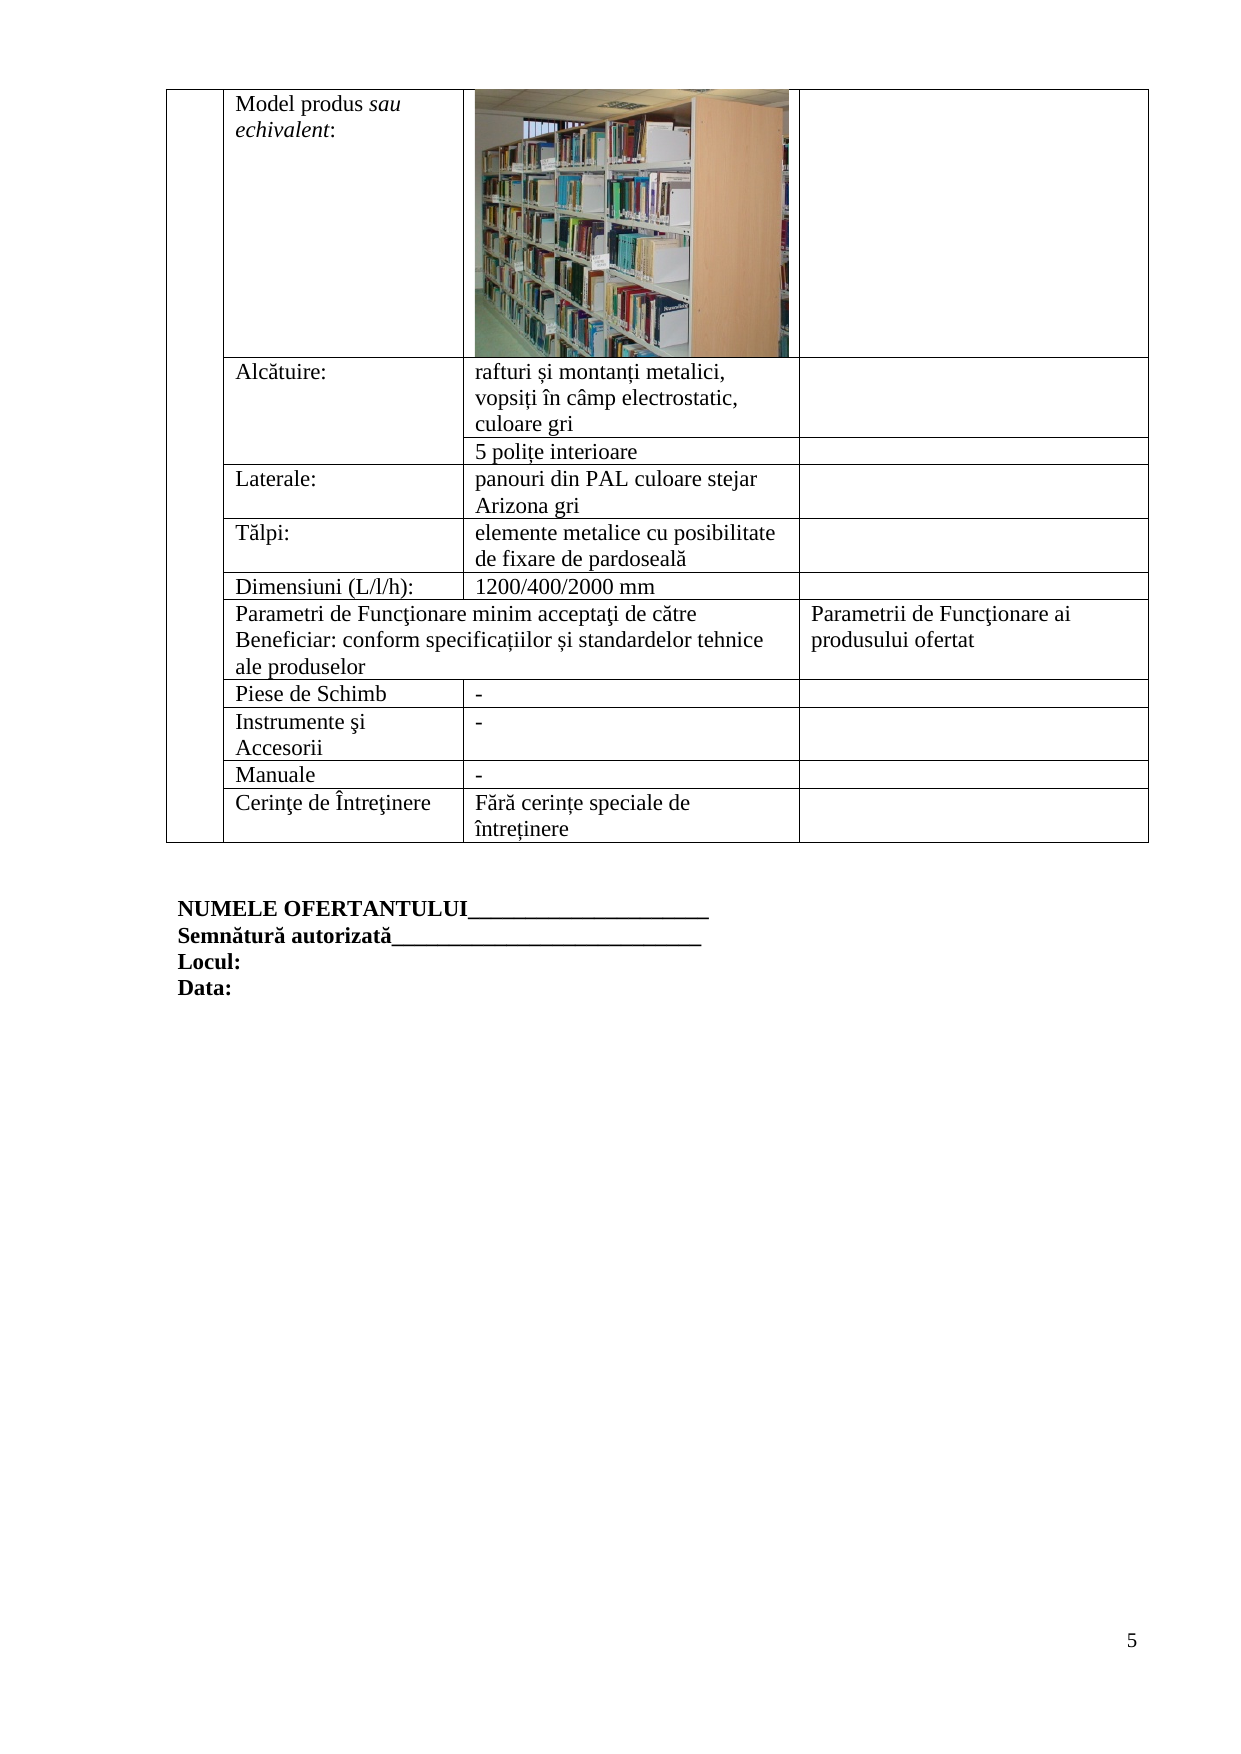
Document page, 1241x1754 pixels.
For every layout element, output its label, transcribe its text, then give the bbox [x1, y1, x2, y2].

table_cell - [464, 708, 799, 760]
text Semnătură autorizată___________________________ [177, 922, 1137, 948]
picture [474, 89, 789, 357]
table_cell Parametrii de Funcţionare ai produsului ofertat [800, 600, 1148, 679]
text Locul: [177, 948, 1137, 974]
table_cell Alcătuire: [224, 358, 463, 464]
table_cell 1200/400/2000 mm [464, 573, 799, 599]
table_cell [789, 90, 799, 357]
table_cell Dimensiuni (L/l/h): [224, 573, 463, 599]
text NUMELE OFERTANTULUI_____________________ [177, 895, 1137, 922]
table_cell [800, 761, 1148, 788]
table_cell [800, 438, 1148, 464]
table_cell [800, 465, 1148, 518]
table_cell elemente metalice cu posibilitate de fixare de pardoseală [464, 519, 799, 572]
table_cell rafturi și montanți metalici, vopsiți în câmp electrostatic, culoare gri [464, 358, 799, 437]
table_cell [800, 680, 1148, 707]
table_cell Cerinţe de Întreţinere [224, 789, 463, 842]
table_cell [800, 90, 1148, 357]
table_cell Instrumente şi Accesorii [224, 708, 463, 760]
text Data: [177, 974, 1137, 1001]
table_cell Model produs sau echivalent: [224, 90, 463, 357]
table_cell panouri din PAL culoare stejar Arizona gri [464, 465, 799, 518]
table_cell Fără cerințe speciale de întreținere [464, 789, 799, 842]
table_cell 5 polițe interioare [464, 438, 799, 464]
table_cell Tălpi: [224, 519, 463, 572]
table_cell - [464, 761, 799, 788]
table_cell Parametri de Funcţionare minim acceptaţi de către Beneficiar: conform specificațiilor și standardelor tehnice ale produselor [224, 600, 799, 679]
table_cell Piese de Schimb [224, 680, 463, 707]
table_cell [800, 573, 1148, 599]
table_cell [464, 90, 474, 357]
table_cell [800, 519, 1148, 572]
table_cell - [464, 680, 799, 707]
table_cell [800, 789, 1148, 842]
table_cell Laterale: [224, 465, 463, 518]
table_cell Manuale [224, 761, 463, 788]
table_cell [800, 708, 1148, 760]
table_cell [800, 358, 1148, 437]
